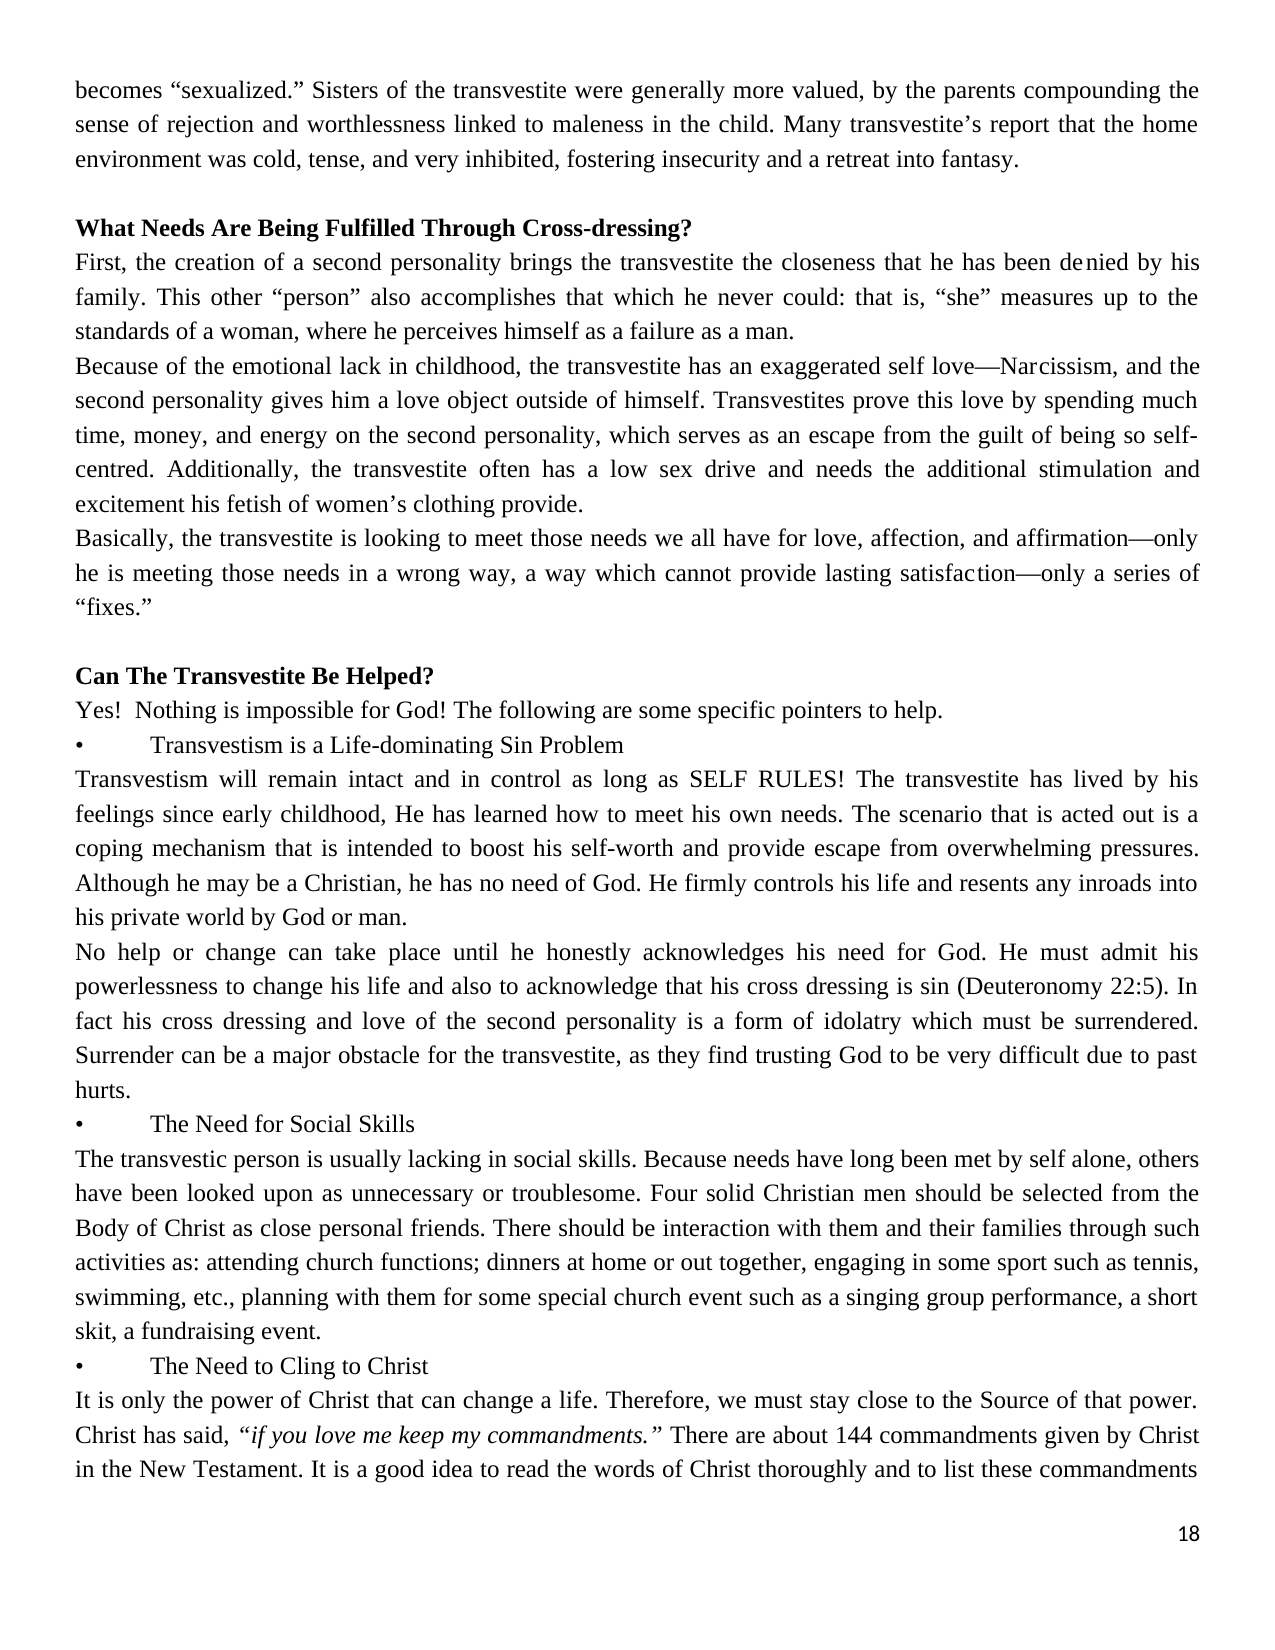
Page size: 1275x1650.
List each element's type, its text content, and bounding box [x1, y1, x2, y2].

text Basically, the transvestite is looking to meet those needs we all have for love, affection, and affirmation—only he is meeting those needs in a wrong way, a way which cannot provide lasting satisfaction—only a series of “fixes.” [75, 523, 1200, 621]
text First, the creation of a second personality brings the transvestite the closeness that he has been denied by his family. This other “person” also accomplishes that which he never could: that is, “she” measures up to the standards of a woman, where he perceives himself as a failure as a man. [75, 247, 1200, 345]
text Because of the emotional lack in childhood, the transvestite has an exaggerated self love—Narcissism, and the second personality gives him a love object outside of himself. Transvestites prove this love by spending much time, money, and energy on the second personality, which serves as an escape from the guilt of being so self-centred. Additionally, the transvestite often has a low sex drive and needs the additional stimulation and excitement his fetish of women’s clothing provide. [75, 351, 1200, 517]
text • The Need for Social Skills [75, 1109, 1200, 1138]
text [75, 1385, 1200, 1483]
text Transvestism will remain intact and in control as long as SELF RULES! The transvestite has lived by his feelings since early childhood, He has learned how to meet his own needs. The scenario that is acted out is a coping mechanism that is intended to boost his self-worth and provide escape from overwhelming pressures. Although he may be a Christian, he has no need of God. He firmly controls his life and resents any inroads into his private world by God or man. [75, 764, 1200, 931]
text • Transvestism is a Life-dominating Sin Problem [75, 730, 1200, 759]
text Can The Transvestite Be Helped? [75, 661, 1200, 690]
text Yes! Nothing is impossible for God! The following are some specific pointers to help. [75, 696, 1200, 724]
text The transvestic person is usually lacking in social skills. Because needs have long been met by self alone, others have been looked upon as unnecessary or troublesome. Four solid Christian men should be selected from the Body of Christ as close personal friends. There should be interaction with them and their families through such activities as: attending church functions; dinners at home or out together, engaging in some sport such as tennis, swimming, etc., planning with them for some special church event such as a singing group performance, a short skit, a fundraising event. [75, 1144, 1200, 1345]
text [75, 75, 1200, 173]
text What Needs Are Being Fulfilled Through Cross-dressing? [75, 213, 1200, 242]
text No help or change can take place until he honestly acknowledges his need for God. He must admit his powerlessness to change his life and also to acknowledge that his cross dressing is sin (Deuteronomy 22:5). In fact his cross dressing and love of the second personality is a form of idolatry which must be surrendered. Surrender can be a major obstacle for the transvestite, as they find trusting God to be very difficult due to past hurts. [75, 937, 1200, 1104]
text • The Need to Cling to Christ [75, 1351, 1200, 1379]
